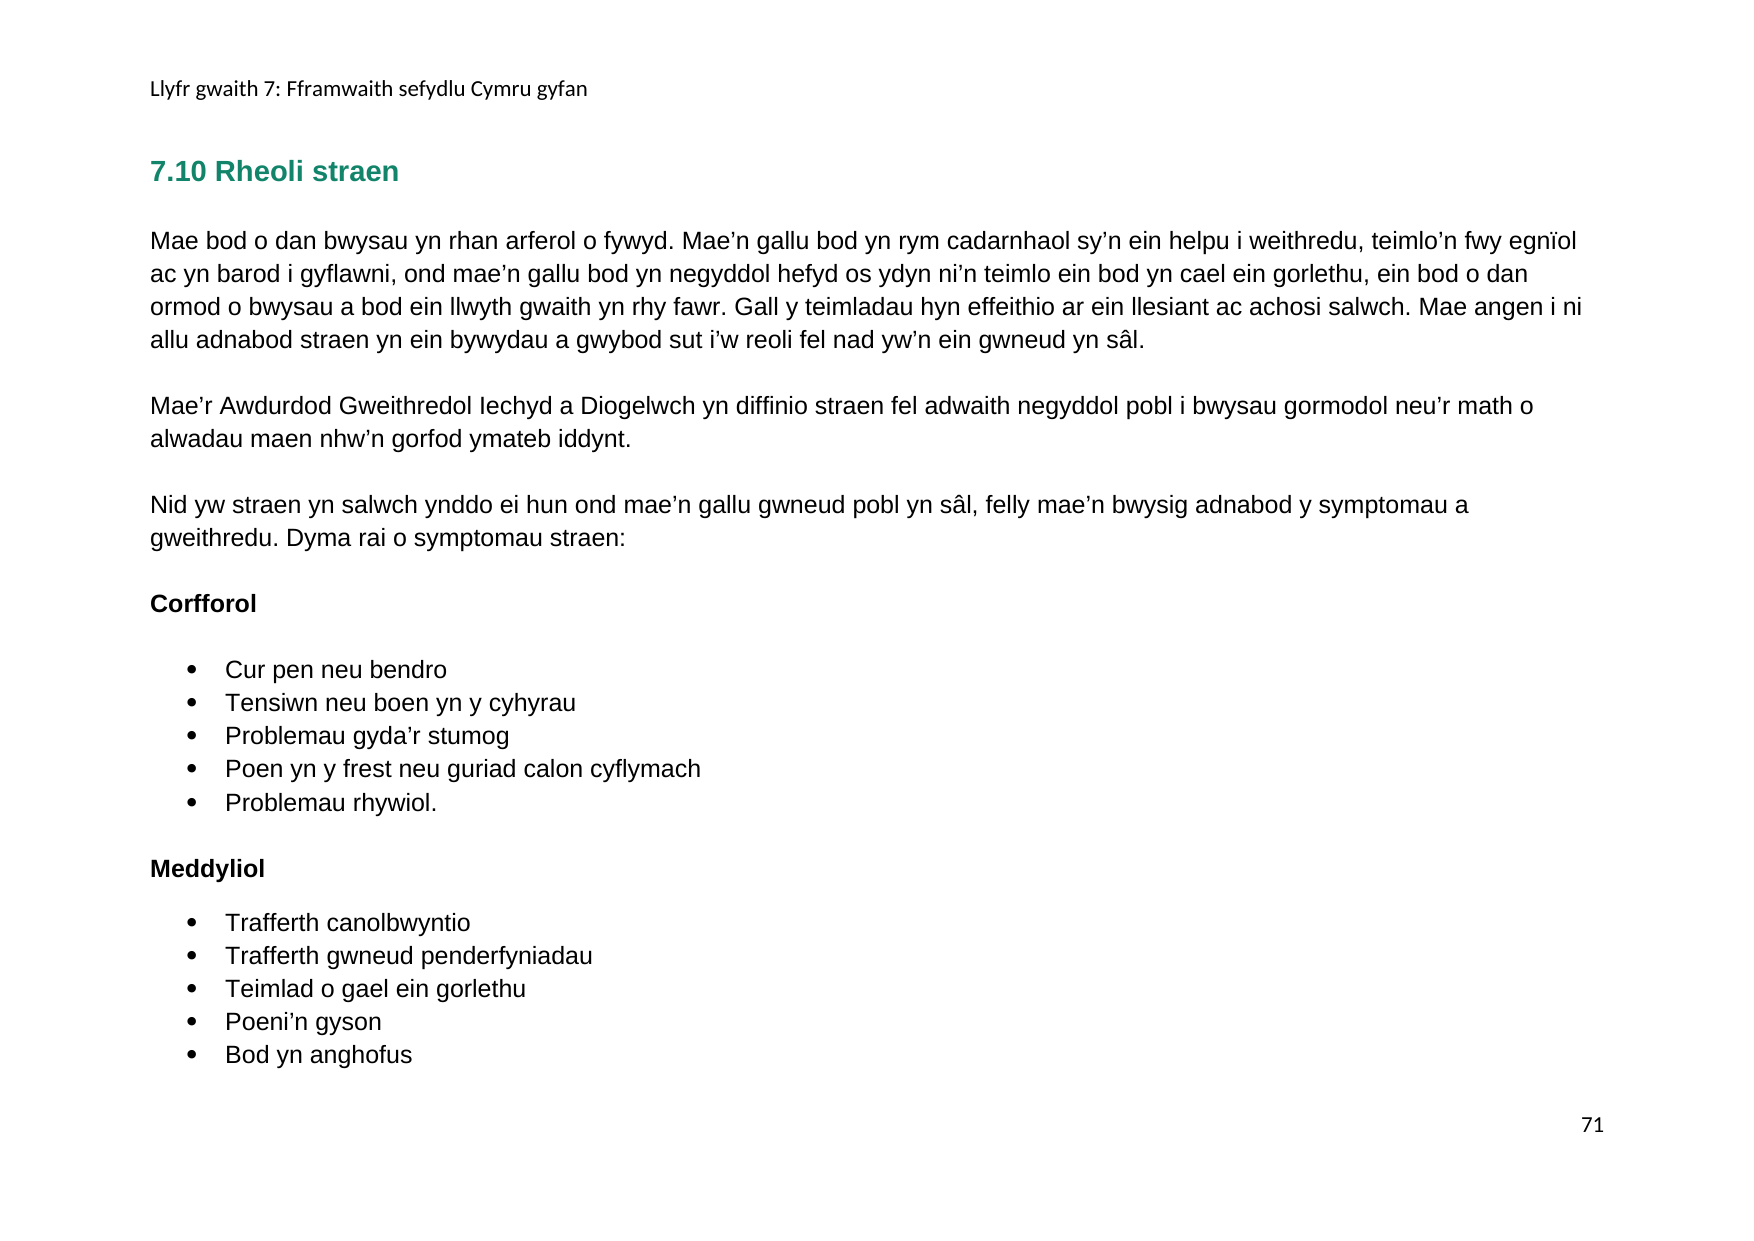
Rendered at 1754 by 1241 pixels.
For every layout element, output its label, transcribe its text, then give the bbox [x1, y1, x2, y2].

text Mae’r Awdurdod Gweithredol Iechyd a Diogelwch yn diffinio straen fel adwaith negyddol pobl i bwysau gormodol neu’r math o alwadau maen nhw’n gorfod ymateb iddynt. [150, 391, 1604, 453]
list Poen yn y frest neu guriad calon cyflymach [187, 754, 1604, 783]
text Meddyliol [150, 854, 1604, 882]
subtitle 7.10 Rheoli straen [150, 154, 1604, 188]
list Tensiwn neu boen yn y cyhyrau [187, 688, 1604, 717]
text Nid yw straen yn salwch ynddo ei hun ond mae’n gallu gwneud pobl yn sâl, felly mae’n bwysig adnabod y symptomau a gweithredu. Dyma rai o symptomau straen: [150, 490, 1604, 552]
list Problemau gyda’r stumog [187, 721, 1604, 750]
text Mae bod o dan bwysau yn rhan arferol o fywyd. Mae’n gallu bod yn rym cadarnhaol sy’n ein helpu i weithredu, teimlo’n fwy egnïol ac yn barod i gyflawni, ond mae’n gallu bod yn negyddol hefyd os ydyn ni’n teimlo ein bod yn cael ein gorlethu, ein bod o dan ormod o bwysau a bod ein llwyth gwaith yn rhy fawr. Gall y teimladau hyn effeithio ar ein llesiant ac achosi salwch. Mae angen i ni allu adnabod straen yn ein bywydau a gwybod sut i’w reoli fel nad yw’n ein gwneud yn sâl. [150, 226, 1604, 353]
list Cur pen neu bendro [187, 655, 1604, 684]
list Poeni’n gyson [187, 1007, 1604, 1036]
list Bod yn anghofus [187, 1040, 1604, 1069]
list Teimlad o gael ein gorlethu [187, 974, 1604, 1003]
list Problemau rhywiol. [187, 787, 1604, 816]
text Corfforol [150, 589, 1604, 618]
list Trafferth canolbwyntio [187, 907, 1604, 936]
list Trafferth gwneud penderfyniadau [187, 941, 1604, 969]
